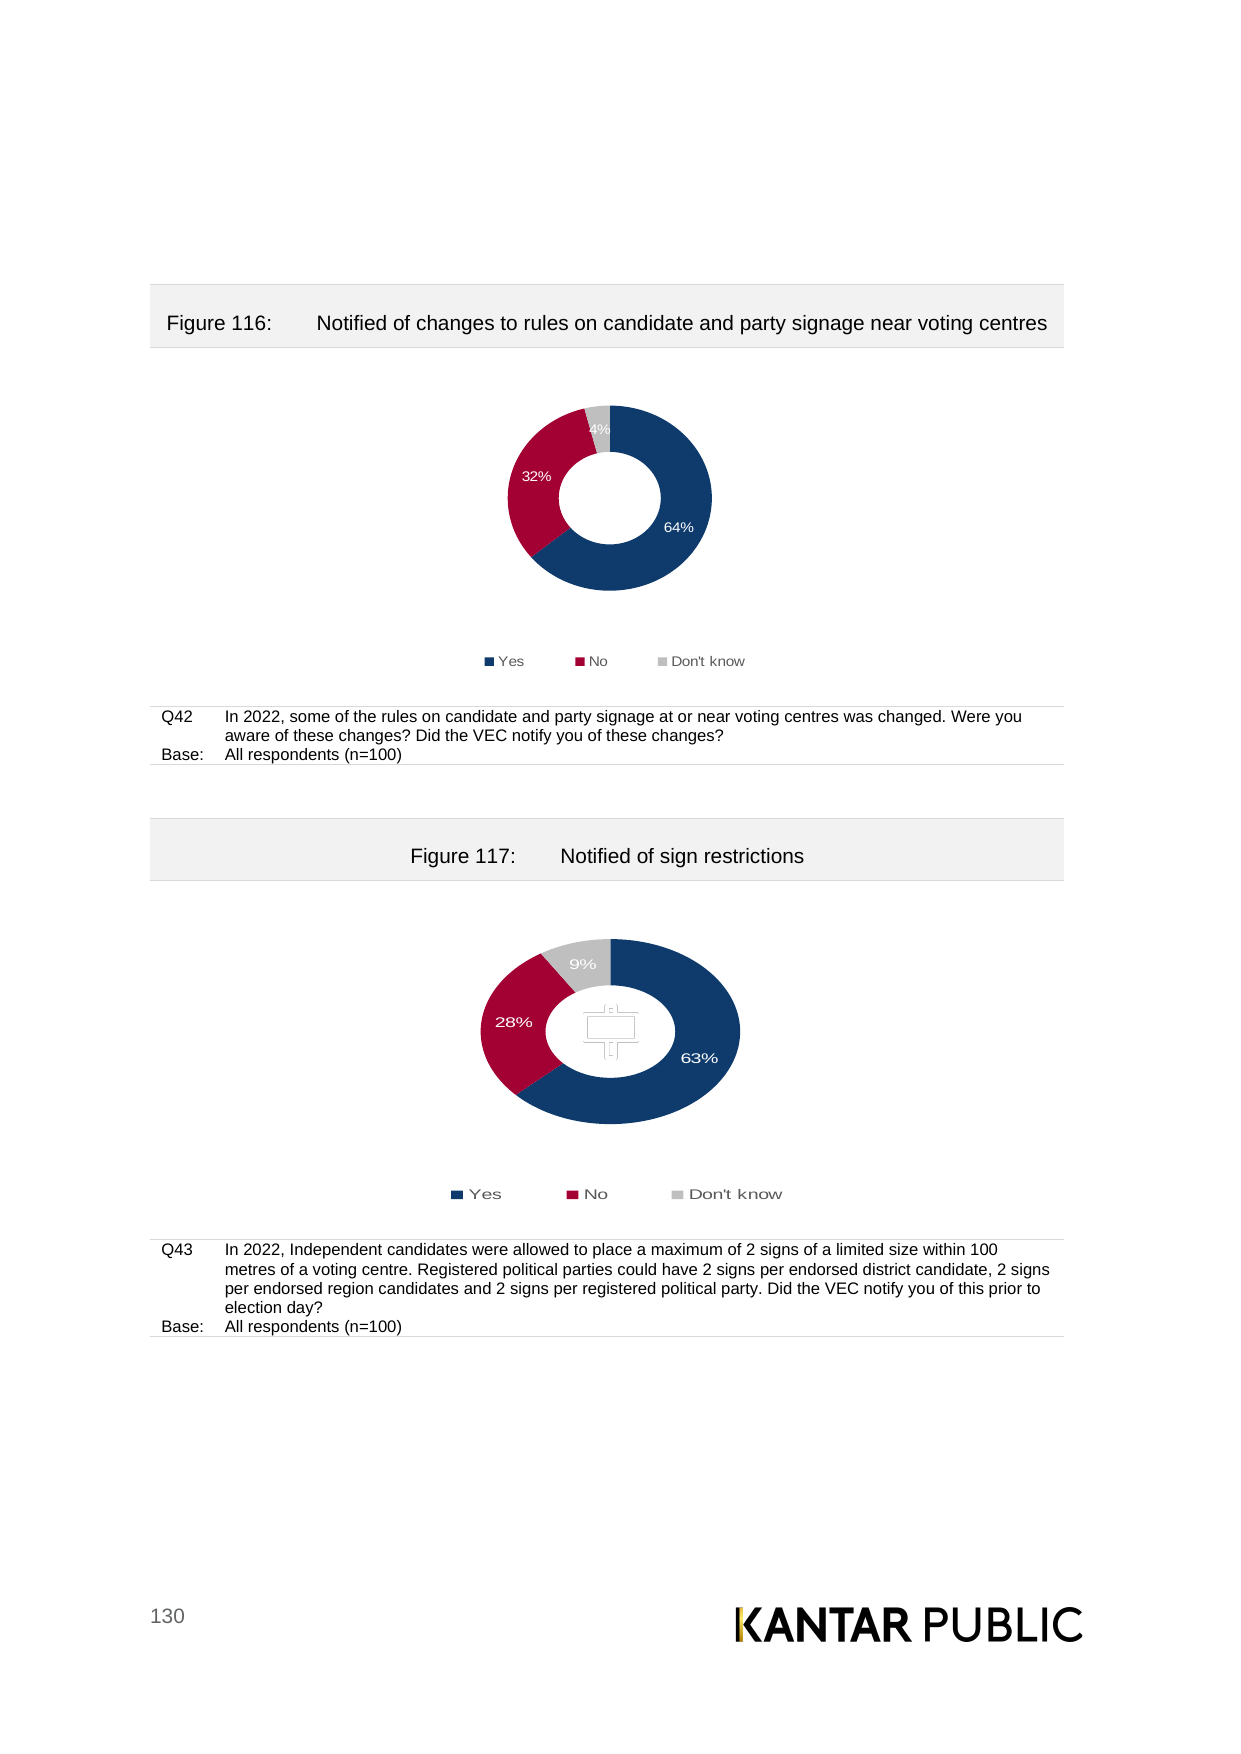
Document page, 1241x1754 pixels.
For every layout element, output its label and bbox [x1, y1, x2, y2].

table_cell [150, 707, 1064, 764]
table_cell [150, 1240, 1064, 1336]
picture [735, 1607, 1083, 1642]
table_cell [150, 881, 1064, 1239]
picture [583, 1004, 639, 1060]
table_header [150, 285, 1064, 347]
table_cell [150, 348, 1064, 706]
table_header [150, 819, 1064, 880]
